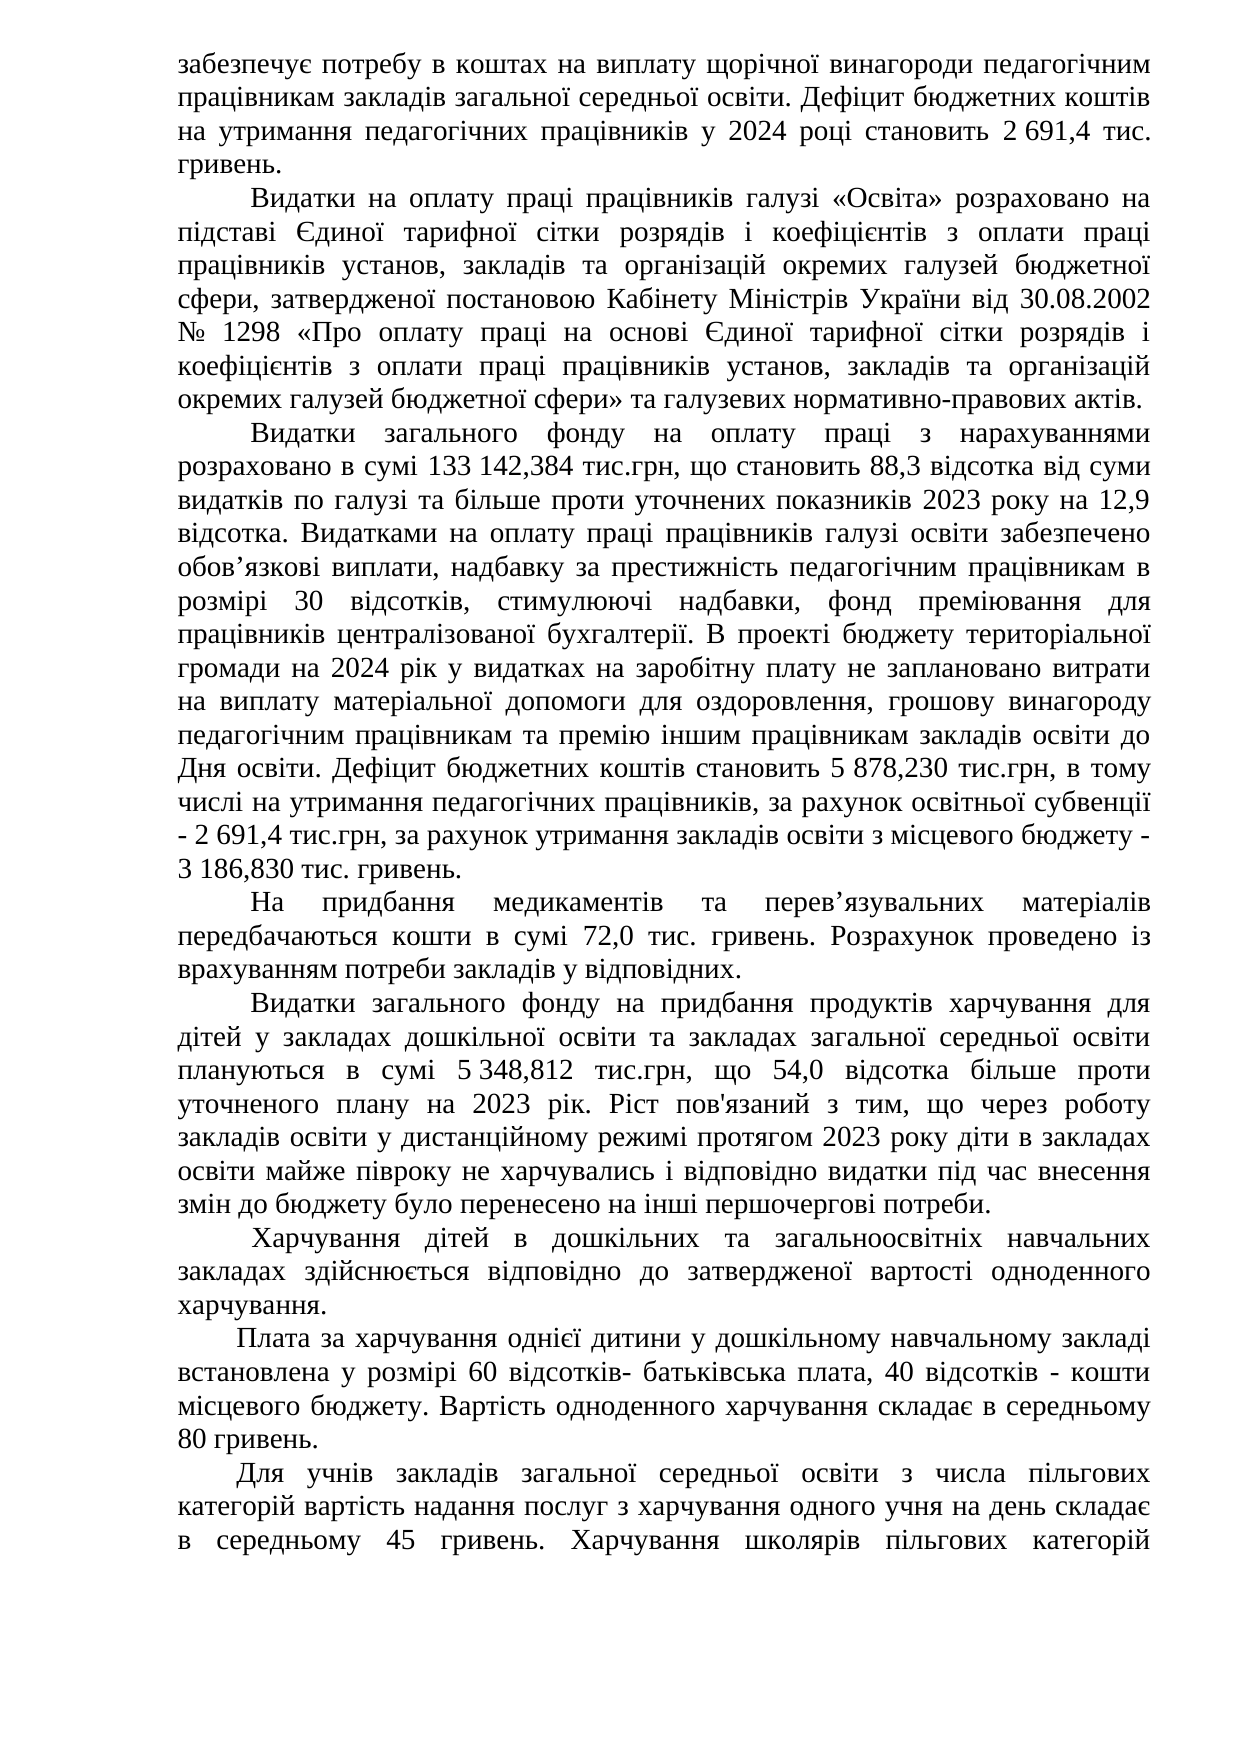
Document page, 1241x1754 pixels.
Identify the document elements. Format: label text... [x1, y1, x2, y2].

text Видатки загального фонду на оплату праці з нарахуваннями розраховано в сумі 133 142,384 тис.грн, що становить 88,3 відсотка від суми видатків по галузі та більше проти уточнених показників 2023 року на 12,9 відсотка. Видатками на оплату праці працівників галузі освіти забезпечено обов’язкові виплати, надбавку за престижність педагогічним працівникам в розмірі 30 відсотків, стимулюючі надбавки, фонд преміювання для працівників централізованої бухгалтерії. В проекті бюджету територіальної громади на 2024 рік у видатках на заробітну плату не заплановано витрати на виплату матеріальної допомоги для оздоровлення, грошову винагороду педагогічним працівникам та премію іншим працівникам закладів освіти до Дня освіти. Дефіцит бюджетних коштів становить 5 878,230 тис.грн, в тому числі на утримання педагогічних працівників, за рахунок освітньої субвенції - 2 691,4 тис.грн, за рахунок утримання закладів освіти з місцевого бюджету - 3 186,830 тис. гривень. [177, 415, 1152, 884]
text Видатки загального фонду на придбання продуктів харчування для дітей у закладах дошкільної освіти та закладах загальної середньої освіти плануються в сумі 5 348,812 тис.грн, що 54,0 відсотка більше проти уточненого плану на 2023 рік. Ріст пов'язаний з тим, що через роботу закладів освіти у дистанційному режимі протягом 2023 року діти в закладах освіти майже півроку не харчувались і відповідно видатки під час внесення змін до бюджету було перенесено на інші першочергові потреби. [177, 985, 1152, 1220]
text На придбання медикаментів та перев’язувальних матеріалів передбачаються кошти в сумі 72,0 тис. гривень. Розрахунок проведено із врахуванням потреби закладів у відповідних. [177, 884, 1152, 985]
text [177, 1455, 1152, 1555]
text Харчування дітей в дошкільних та загальноосвітніх навчальних закладах здійснюється відповідно до затвердженої вартості одноденного харчування. [177, 1220, 1152, 1321]
text Видатки на оплату праці працівників галузі «Освіта» розраховано на підставі Єдиної тарифної сітки розрядів і коефіцієнтів з оплати праці працівників установ, закладів та організацій окремих галузей бюджетної сфери, затвердженої постановою Кабінету Міністрів України від 30.08.2002 № 1298 «Про оплату праці на основі Єдиної тарифної сітки розрядів і коефіцієнтів з оплати праці працівників установ, закладів та організацій окремих галузей бюджетної сфери» та галузевих нормативно-правових актів. [177, 180, 1152, 415]
text Плата за харчування однієї дитини у дошкільному навчальному закладі встановлена у розмірі 60 відсотків- батьківська плата, 40 відсотків - кошти місцевого бюджету. Вартість одноденного харчування складає в середньому 80 гривень. [177, 1321, 1152, 1455]
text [177, 46, 1152, 180]
